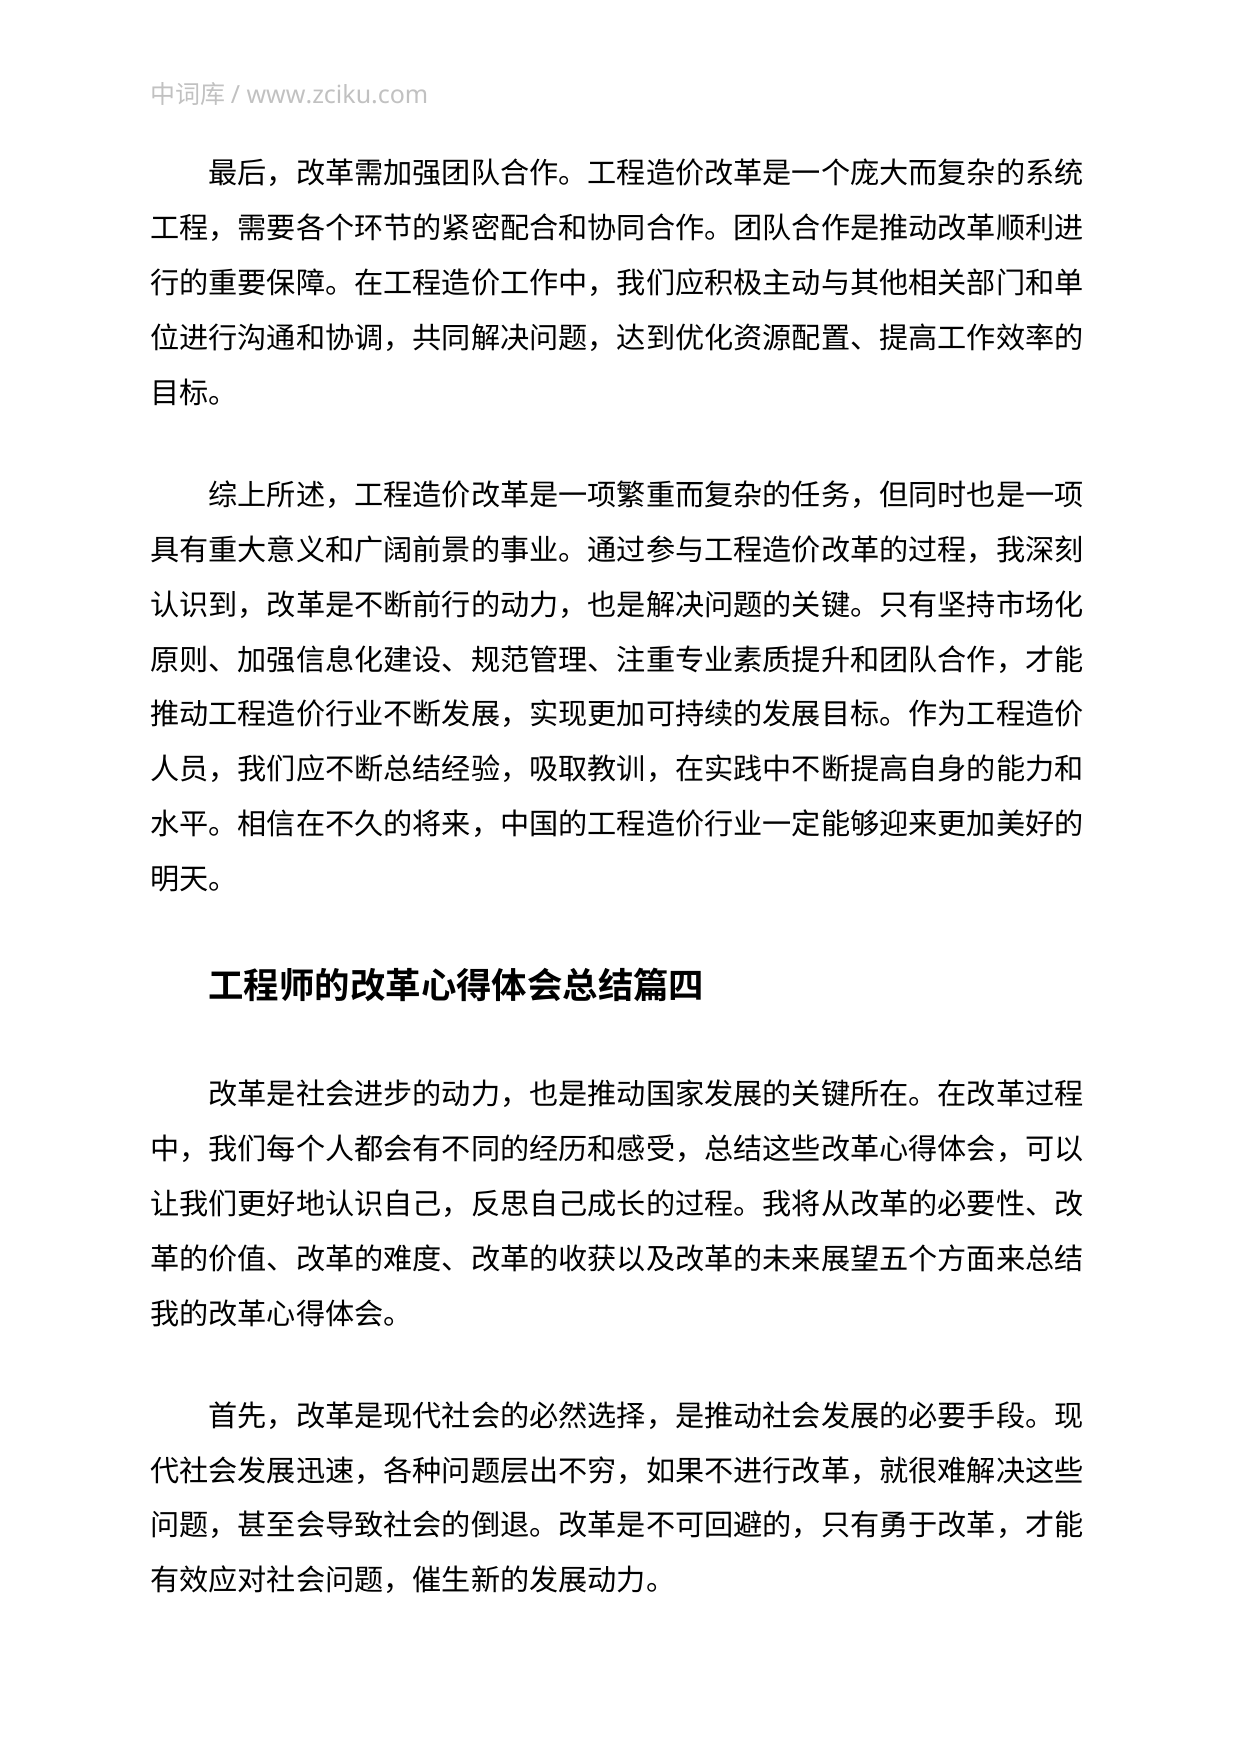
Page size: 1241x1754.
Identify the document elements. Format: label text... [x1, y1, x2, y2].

text 综上所述，工程造价改革是一项繁重而复杂的任务，但同时也是一项具有重大意义和广阔前景的事业。通过参与工程造价改革的过程，我深刻认识到，改革是不断前行的动力，也是解决问题的关键。只有坚持市场化原则、加强信息化建设、规范管理、注重专业素质提升和团队合作，才能推动工程造价行业不断发展，实现更加可持续的发展目标。作为工程造价人员，我们应不断总结经验，吸取教训，在实践中不断提高自身的能力和水平。相信在不久的将来，中国的工程造价行业一定能够迎来更加美好的明天。 [150, 471, 1090, 898]
text 首先，改革是现代社会的必然选择，是推动社会发展的必要手段。现代社会发展迅速，各种问题层出不穷，如果不进行改革，就很难解决这些问题，甚至会导致社会的倒退。改革是不可回避的，只有勇于改革，才能有效应对社会问题，催生新的发展动力。 [150, 1392, 1090, 1599]
text 工程师的改革心得体会总结篇四 [150, 957, 1090, 1009]
text 改革是社会进步的动力，也是推动国家发展的关键所在。在改革过程中，我们每个人都会有不同的经历和感受，总结这些改革心得体会，可以让我们更好地认识自己，反思自己成长的过程。我将从改革的必要性、改革的价值、改革的难度、改革的收获以及改革的未来展望五个方面来总结我的改革心得体会。 [150, 1071, 1090, 1333]
text 最后，改革需加强团队合作。工程造价改革是一个庞大而复杂的系统工程，需要各个环节的紧密配合和协同合作。团队合作是推动改革顺利进行的重要保障。在工程造价工作中，我们应积极主动与其他相关部门和单位进行沟通和协调，共同解决问题，达到优化资源配置、提高工作效率的目标。 [150, 150, 1090, 412]
